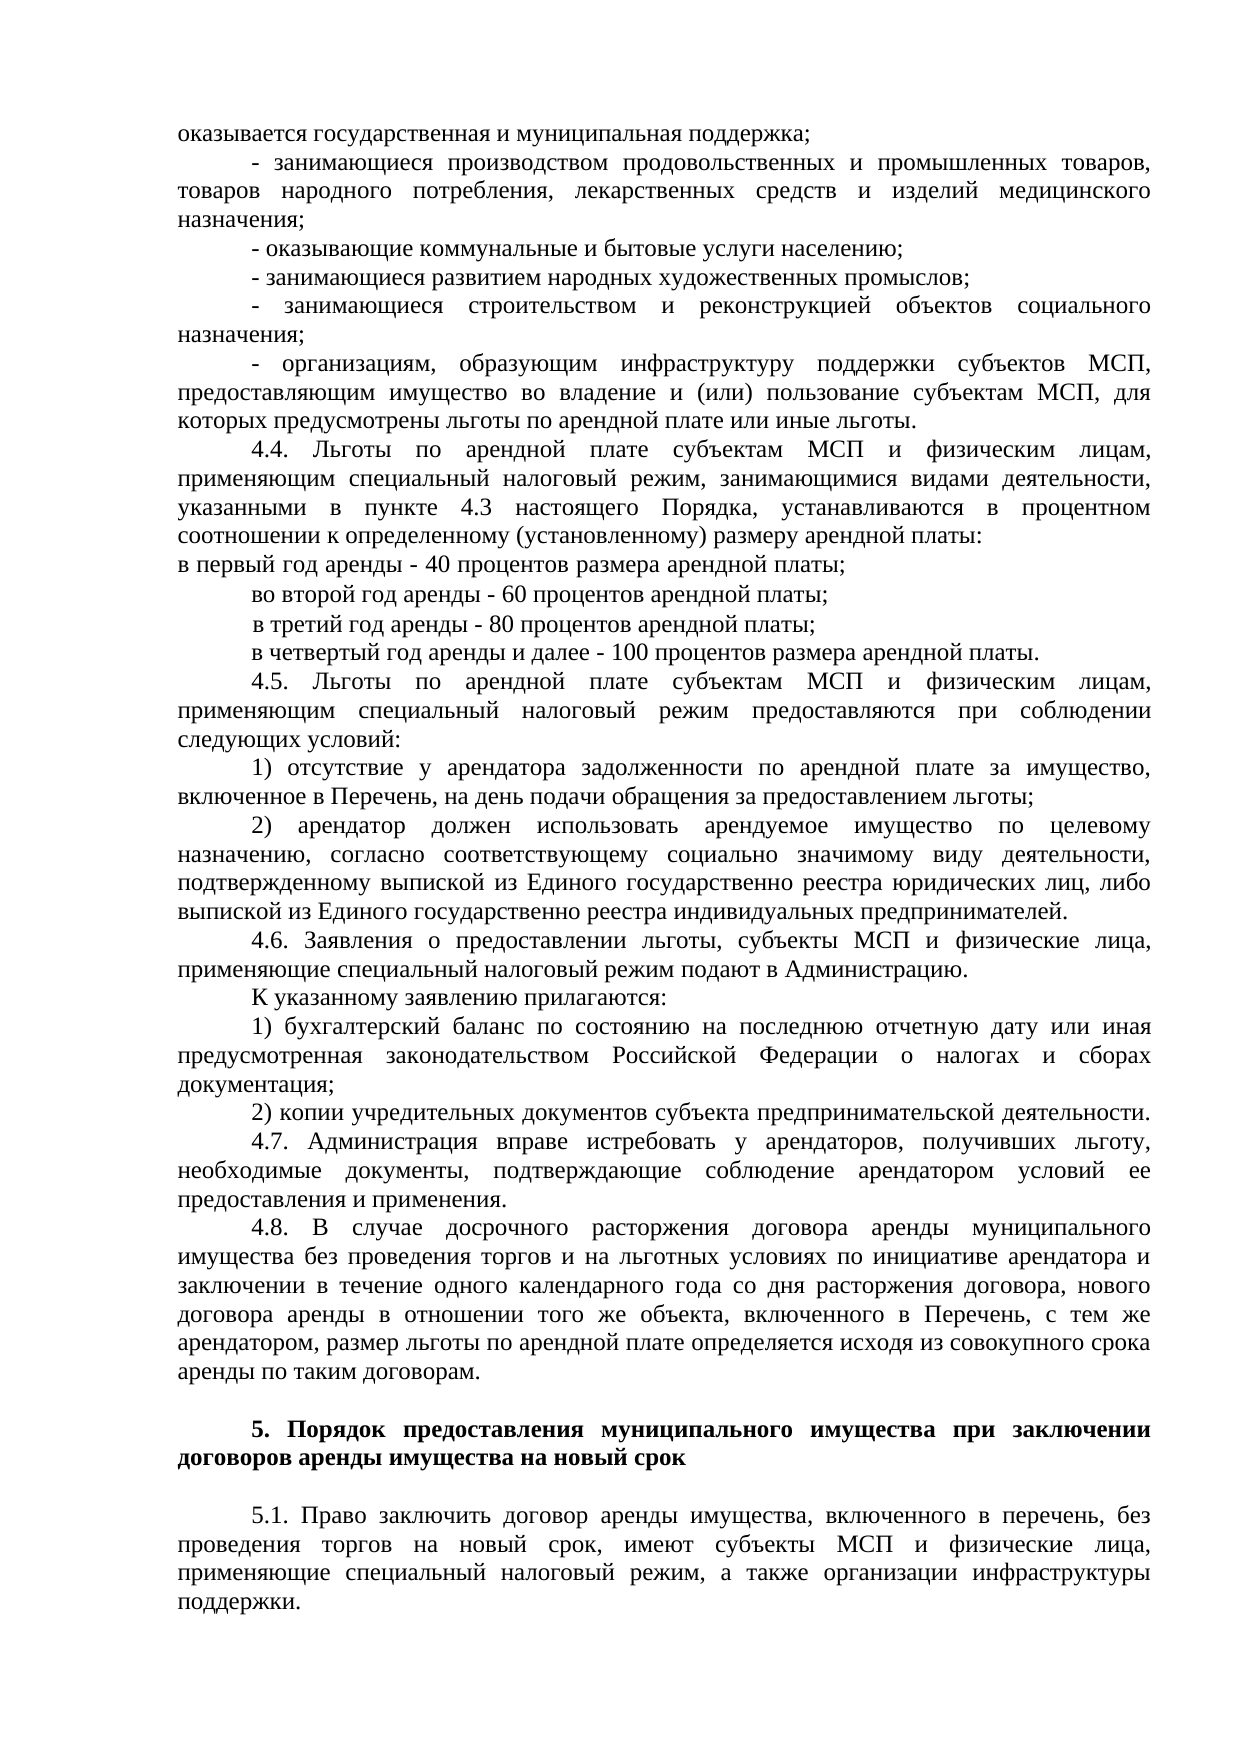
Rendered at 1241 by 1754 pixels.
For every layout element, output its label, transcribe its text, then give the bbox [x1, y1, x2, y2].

text - организациям, образующим инфраструктуру поддержки субъектов МСП, предоставляющим имущество во владение и (или) пользование субъектам МСП, для которых предусмотрены льготы по арендной плате или иные льготы. [177, 348, 1152, 434]
text в первый год аренды - 40 процентов размера арендной платы; во второй год аренды - 60 процентов арендной платы; [177, 549, 1152, 609]
text 5.1. Право заключить договор аренды имущества, включенного в перечень, без проведения торгов на новый срок, имеют субъекты МСП и физические лица, применяющие специальный налоговый режим, а также организации инфраструктуры поддержки. [177, 1500, 1152, 1615]
text К указанному заявлению прилагаются: [177, 982, 1152, 1011]
text в третий год аренды - 80 процентов арендной платы; [177, 609, 1152, 637]
text 2) копии учредительных документов субъекта предпринимательской деятельности. 4.7. Администрация вправе истребовать у арендаторов, получивших льготу, необходимые документы, подтверждающие соблюдение арендатором условий ее предоставления и применения. [177, 1097, 1152, 1212]
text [177, 118, 1152, 147]
text - оказывающие коммунальные и бытовые услуги населению; [177, 233, 1152, 262]
text 4.8. В случае досрочного расторжения договора аренды муниципального имущества без проведения торгов и на льготных условиях по инициативе арендатора и заключении в течение одного календарного года со дня расторжения договора, нового договора аренды в отношении того же объекта, включенного в Перечень, с тем же арендатором, размер льготы по арендной плате определяется исходя из совокупного срока аренды по таким договорам. [177, 1212, 1152, 1385]
text - занимающиеся строительством и реконструкцией объектов социального назначения; [177, 291, 1152, 348]
text 4.6. Заявления о предоставлении льготы, субъекты МСП и физические лица, применяющие специальный налоговый режим подают в Администрацию. [177, 925, 1152, 982]
text 4.4. Льготы по арендной плате субъектам МСП и физическим лицам, применяющим специальный налоговый режим, занимающимися видами деятельности, указанными в пункте 4.3 настоящего Порядка, устанавливаются в процентном соотношении к определенному (установленному) размеру арендной платы: [177, 434, 1152, 549]
text 5. Порядок предоставления муниципального имущества при заключении договоров аренды имущества на новый срок [177, 1414, 1152, 1471]
text - занимающиеся развитием народных художественных промыслов; [177, 262, 1152, 291]
text - занимающиеся производством продовольственных и промышленных товаров, товаров народного потребления, лекарственных средств и изделий медицинского назначения; [177, 147, 1152, 233]
text 1) отсутствие у арендатора задолженности по арендной плате за имущество, включенное в Перечень, на день подачи обращения за предоставлением льготы; 2) арендатор должен использовать арендуемое имущество по целевому назначению, согласно соответствующему социально значимому виду деятельности, подтвержденному выпиской из Единого государственно реестра юридических лиц, либо выпиской из Единого государственно реестра индивидуальных предпринимателей. [177, 752, 1152, 925]
text 1) бухгалтерский баланс по состоянию на последнюю отчетную дату или иная предусмотренная законодательством Российской Федерации о налогах и сборах документация; [177, 1011, 1152, 1097]
text 4.5. Льготы по арендной плате субъектам МСП и физическим лицам, применяющим специальный налоговый режим предоставляются при соблюдении следующих условий: [177, 666, 1152, 752]
text в четвертый год аренды и далее - 100 процентов размера арендной платы. [177, 637, 1152, 666]
